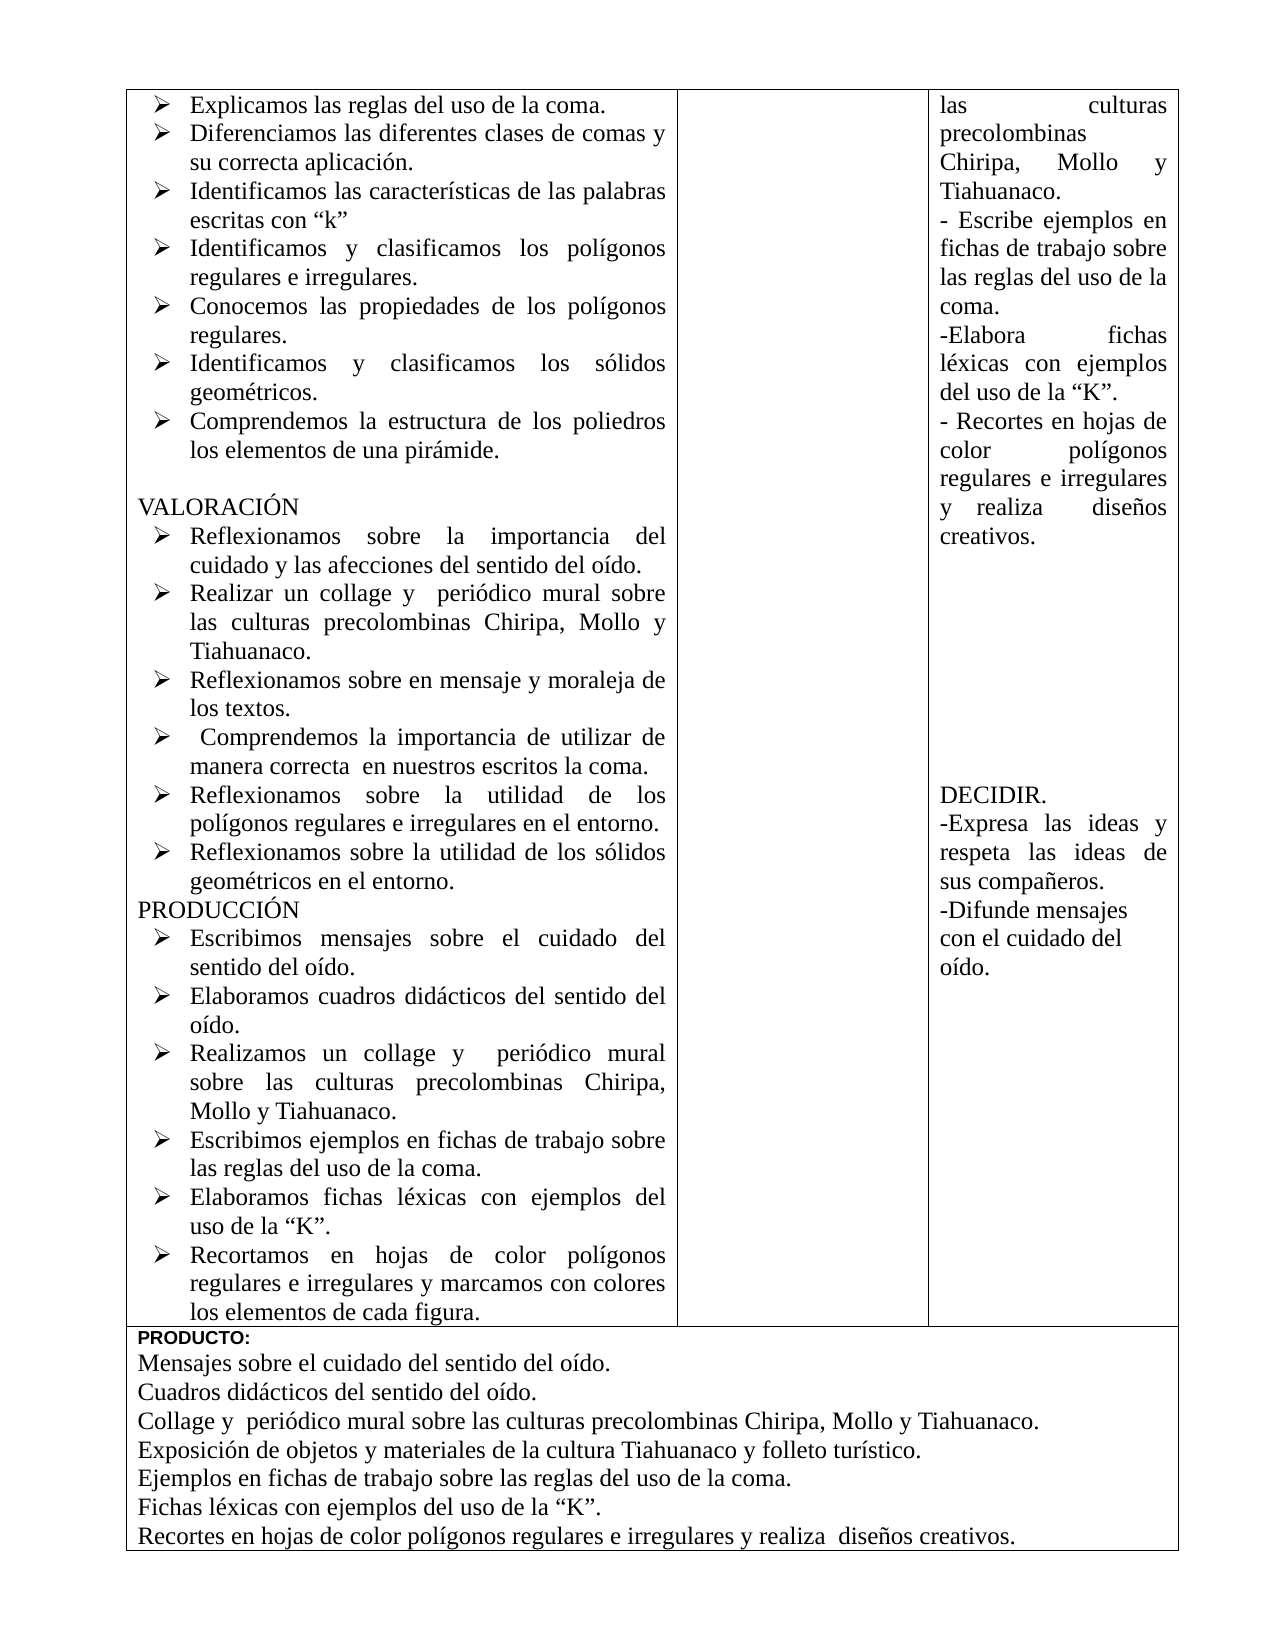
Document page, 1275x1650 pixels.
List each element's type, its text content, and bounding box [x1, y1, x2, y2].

table_cell PRODUCTO: Mensajes sobre el cuidado del sentido del oído. Cuadros didácticos del sentido del oído. Collage y periódico mural sobre las culturas precolombinas Chiripa, Mollo y Tiahuanaco. Exposición de objetos y materiales de la cultura Tiahuanaco y folleto turístico. Ejemplos en fichas de trabajo sobre las reglas del uso de la coma. Fichas léxicas con ejemplos del uso de la “K”. Recortes en hojas de color polígonos regulares e irregulares y realiza diseños creativos. [127, 1327, 1178, 1550]
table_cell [678, 90, 928, 1326]
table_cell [929, 90, 1178, 1326]
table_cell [127, 90, 677, 1326]
